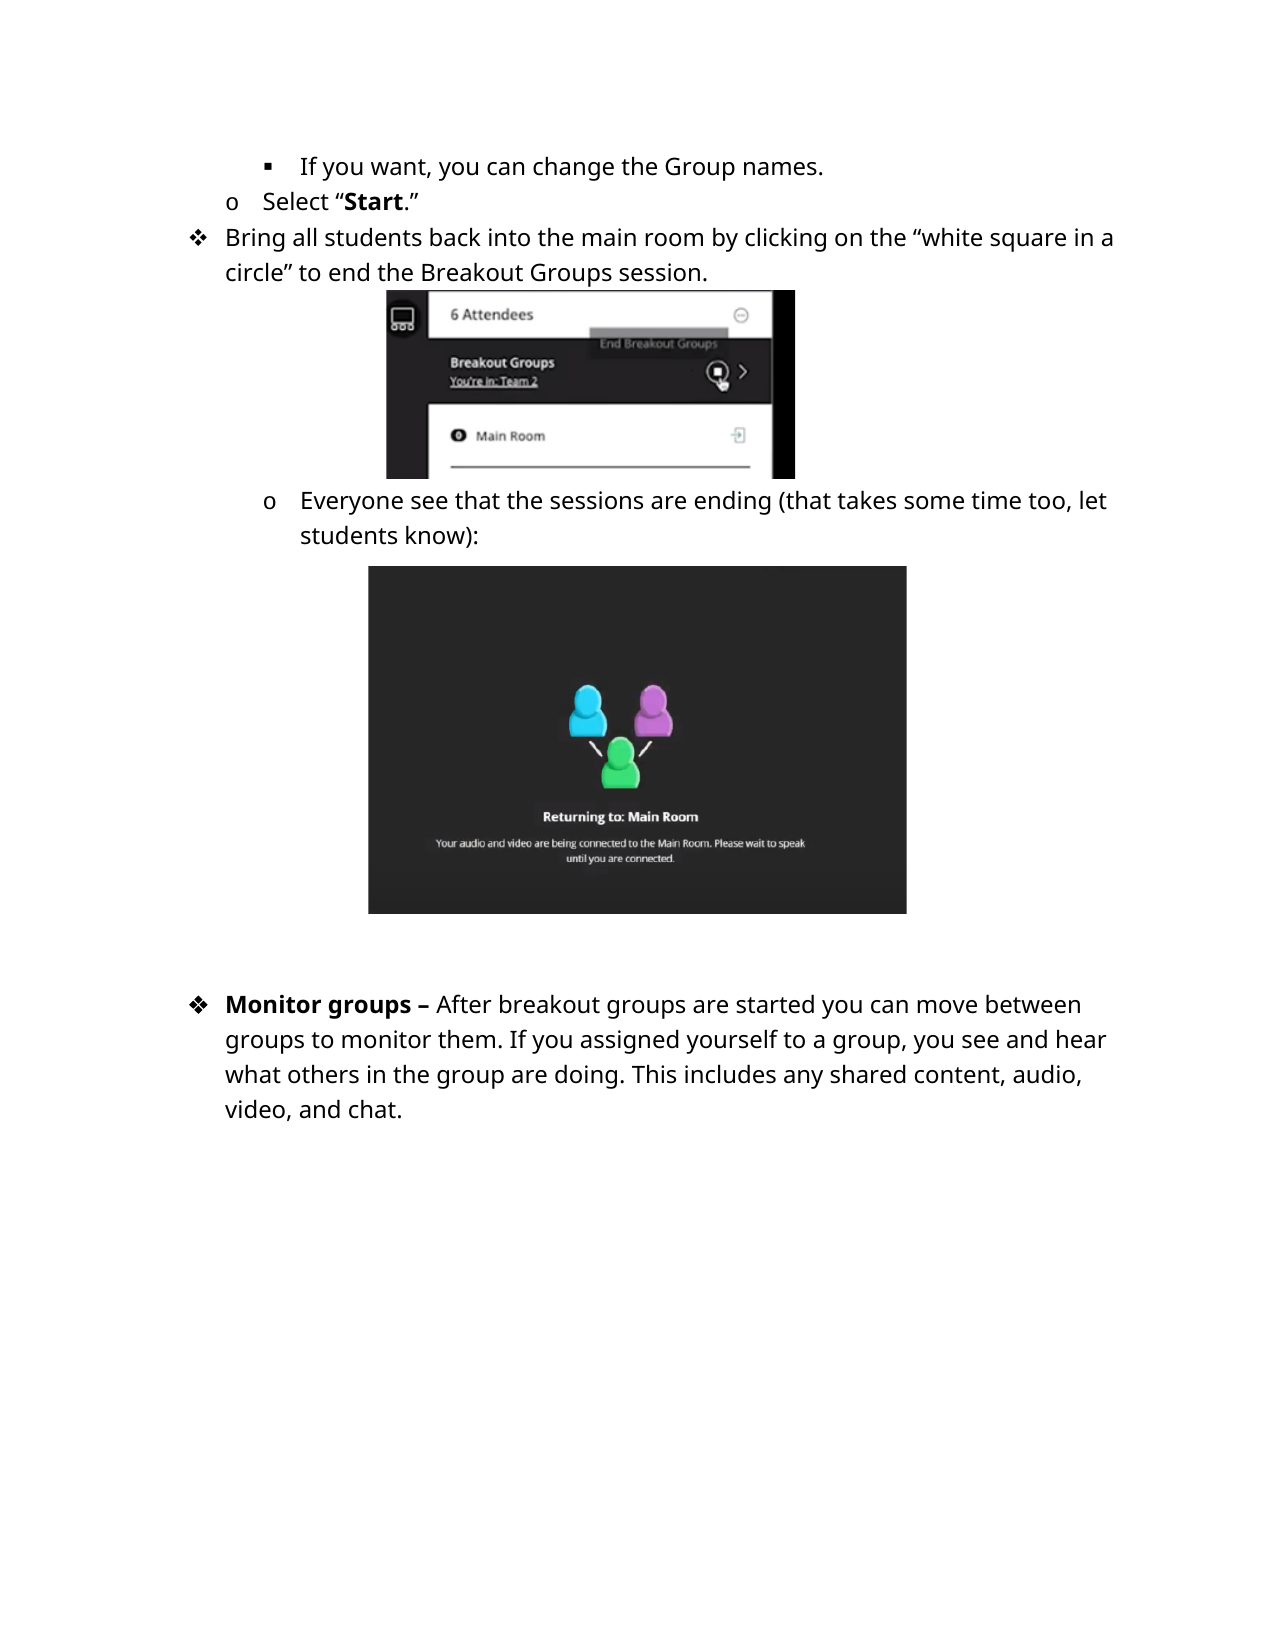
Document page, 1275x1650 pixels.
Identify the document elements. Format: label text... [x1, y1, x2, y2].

list Select “Start.” [225, 185, 1125, 218]
list Monitor groups – After breakout groups are started you can move between groups to monitor them. If you assigned yourself to a group, you see and hear what others in the group are doing. This includes any shared content, audio, video, and chat. [187, 988, 1125, 1126]
list Bring all students back into the main room by clicking on the “white square in a circle” to end the Breakout Groups session. [187, 221, 1125, 288]
list If you want, you can change the Group names. [262, 150, 1125, 183]
picture [386, 290, 796, 479]
picture [368, 566, 907, 914]
